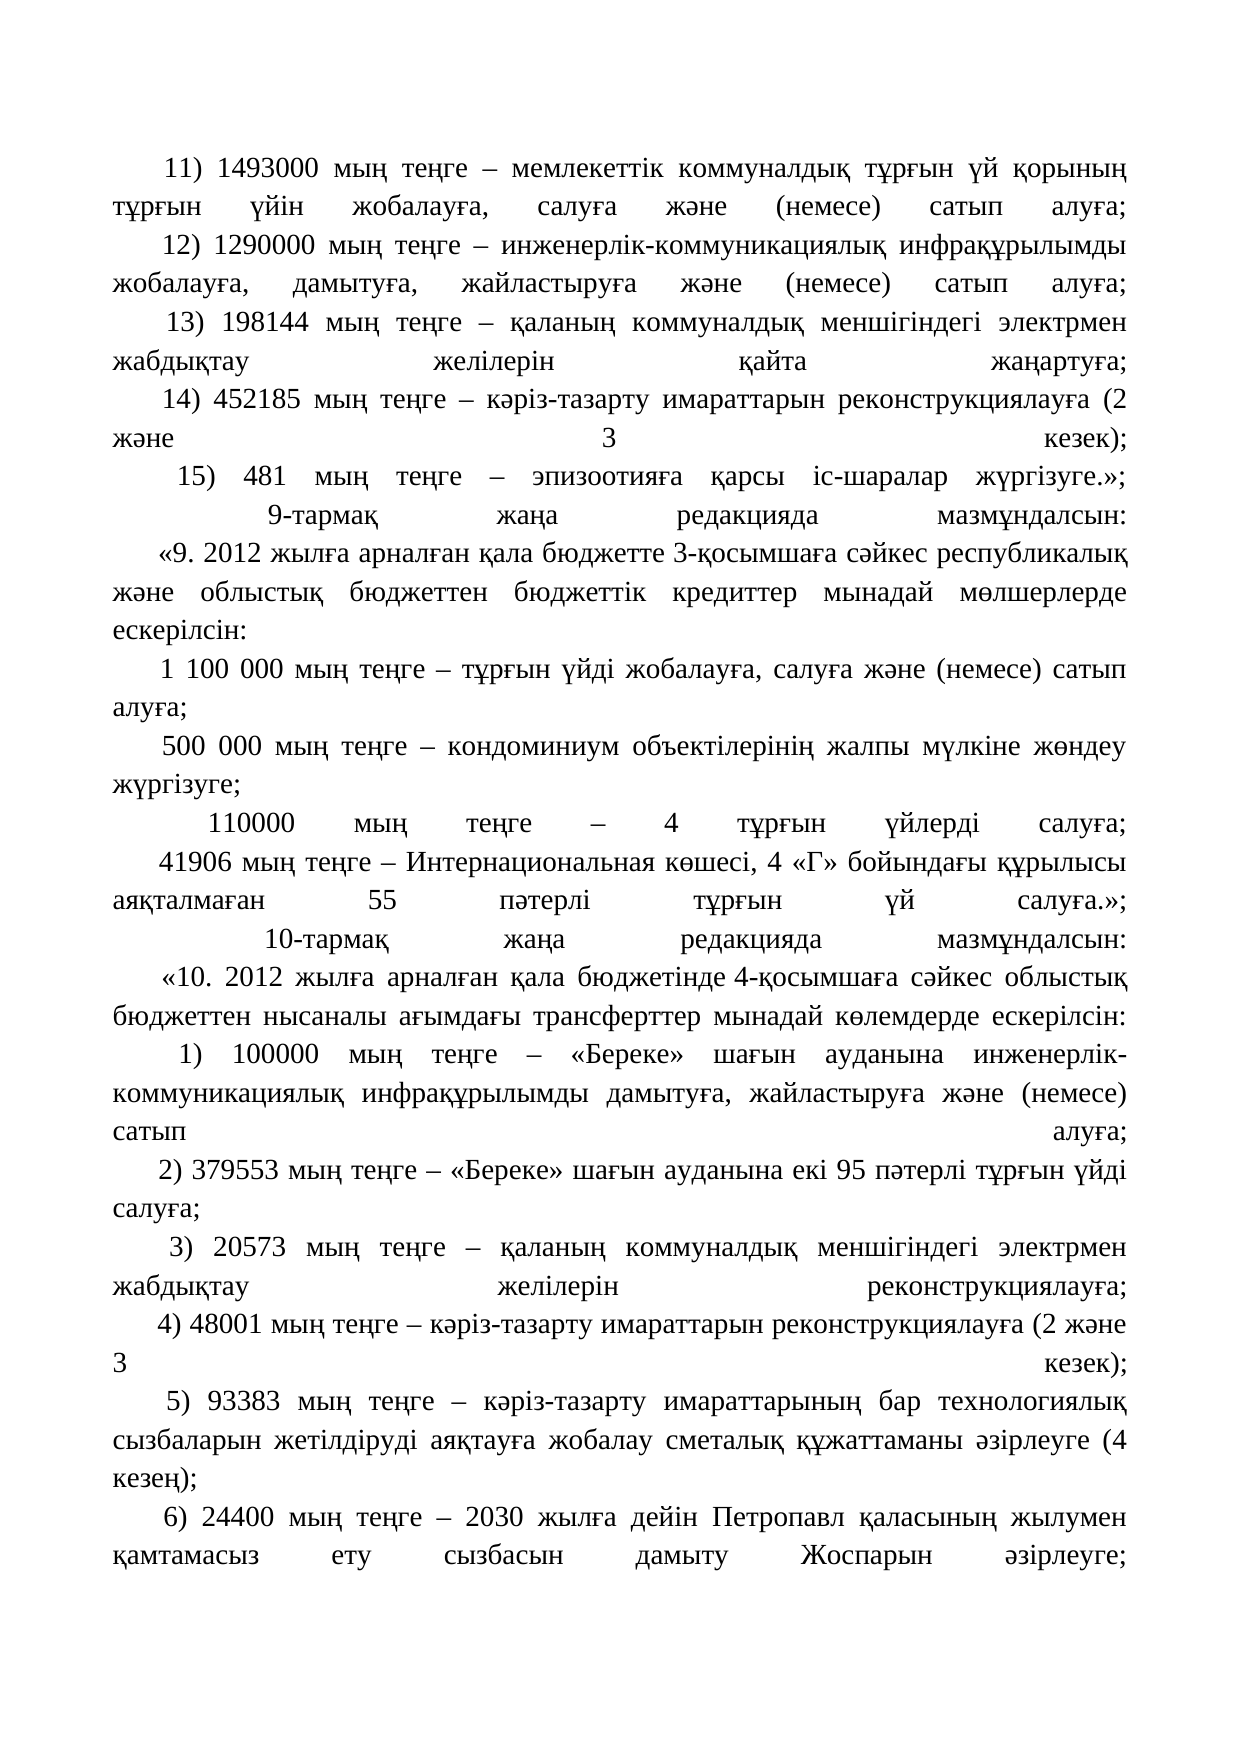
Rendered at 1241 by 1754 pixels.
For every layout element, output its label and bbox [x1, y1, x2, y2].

text [112, 150, 1128, 1571]
